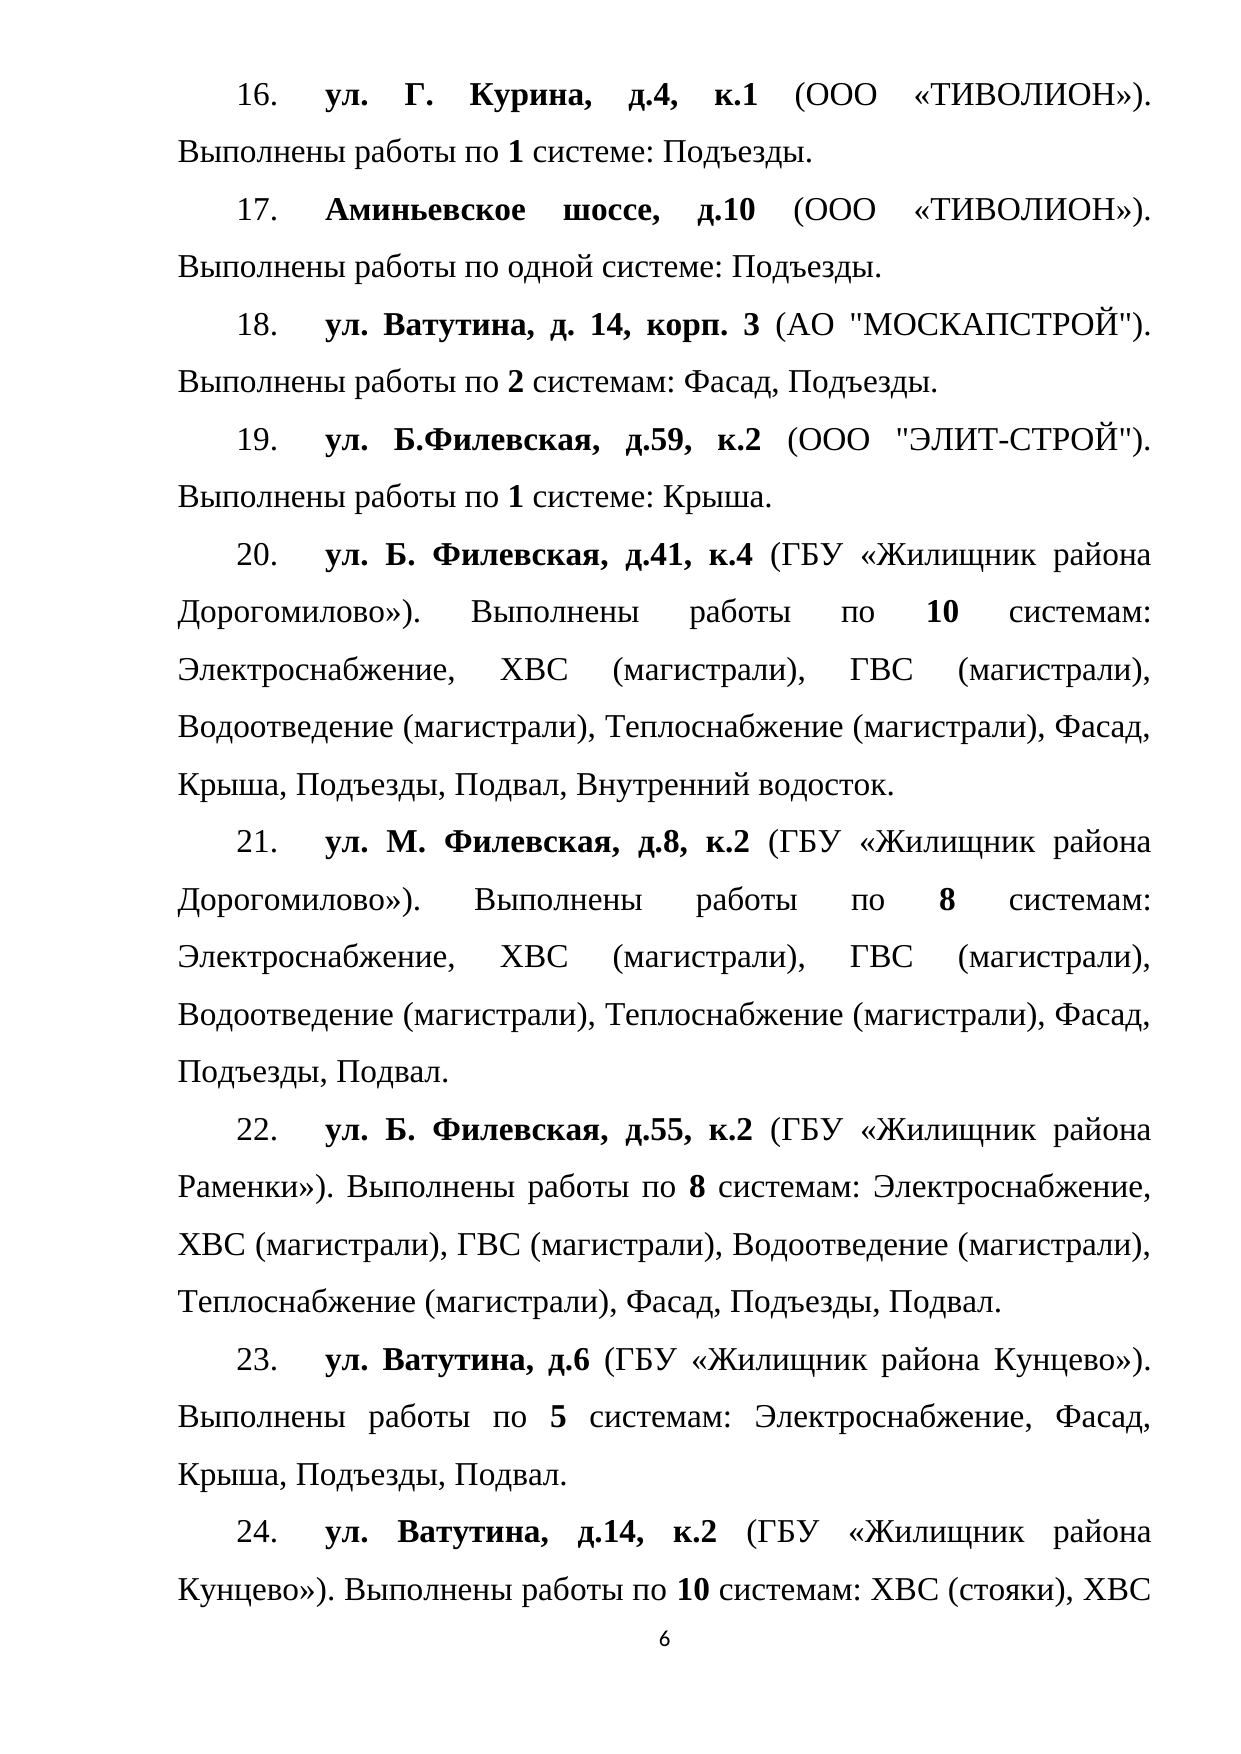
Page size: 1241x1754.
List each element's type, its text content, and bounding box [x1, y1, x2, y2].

list ул. Б. Филевская, д.55, к.2 (ГБУ «Жилищник района Раменки»). Выполнены работы по 8 системам: Электроснабжение, ХВС (магистрали), ГВС (магистрали), Водоотведение (магистрали), Теплоснабжение (магистрали), Фасад, Подъезды, Подвал. [177, 1109, 1152, 1320]
list ул. М. Филевская, д.8, к.2 (ГБУ «Жилищник района Дорогомилово»). Выполнены работы по 8 системам: Электроснабжение, ХВС (магистрали), ГВС (магистрали), Водоотведение (магистрали), Теплоснабжение (магистрали), Фасад, Подъезды, Подвал. [177, 821, 1152, 1090]
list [177, 1511, 1152, 1607]
list ул. Г. Курина, д.4, к.1 (ООО «ТИВОЛИОН»). Выполнены работы по 1 системе: Подъезды. [177, 74, 1152, 170]
list Аминьевское шоссе, д.10 (ООО «ТИВОЛИОН»). Выполнены работы по одной системе: Подъезды. [177, 189, 1152, 285]
list ул. Б.Филевская, д.59, к.2 (ООО "ЭЛИТ-СТРОЙ"). Выполнены работы по 1 системе: Крыша. [177, 419, 1152, 515]
list ул. Ватутина, д.6 (ГБУ «Жилищник района Кунцево»). Выполнены работы по 5 системам: Электроснабжение, Фасад, Крыша, Подъезды, Подвал. [177, 1339, 1152, 1492]
list ул. Ватутина, д. 14, корп. 3 (АО "МОСКАПСТРОЙ"). Выполнены работы по 2 системам: Фасад, Подъезды. [177, 304, 1152, 400]
list ул. Б. Филевская, д.41, к.4 (ГБУ «Жилищник района Дорогомилово»). Выполнены работы по 10 системам: Электроснабжение, ХВС (магистрали), ГВС (магистрали), Водоотведение (магистрали), Теплоснабжение (магистрали), Фасад, Крыша, Подъезды, Подвал, Внутренний водосток. [177, 534, 1152, 802]
